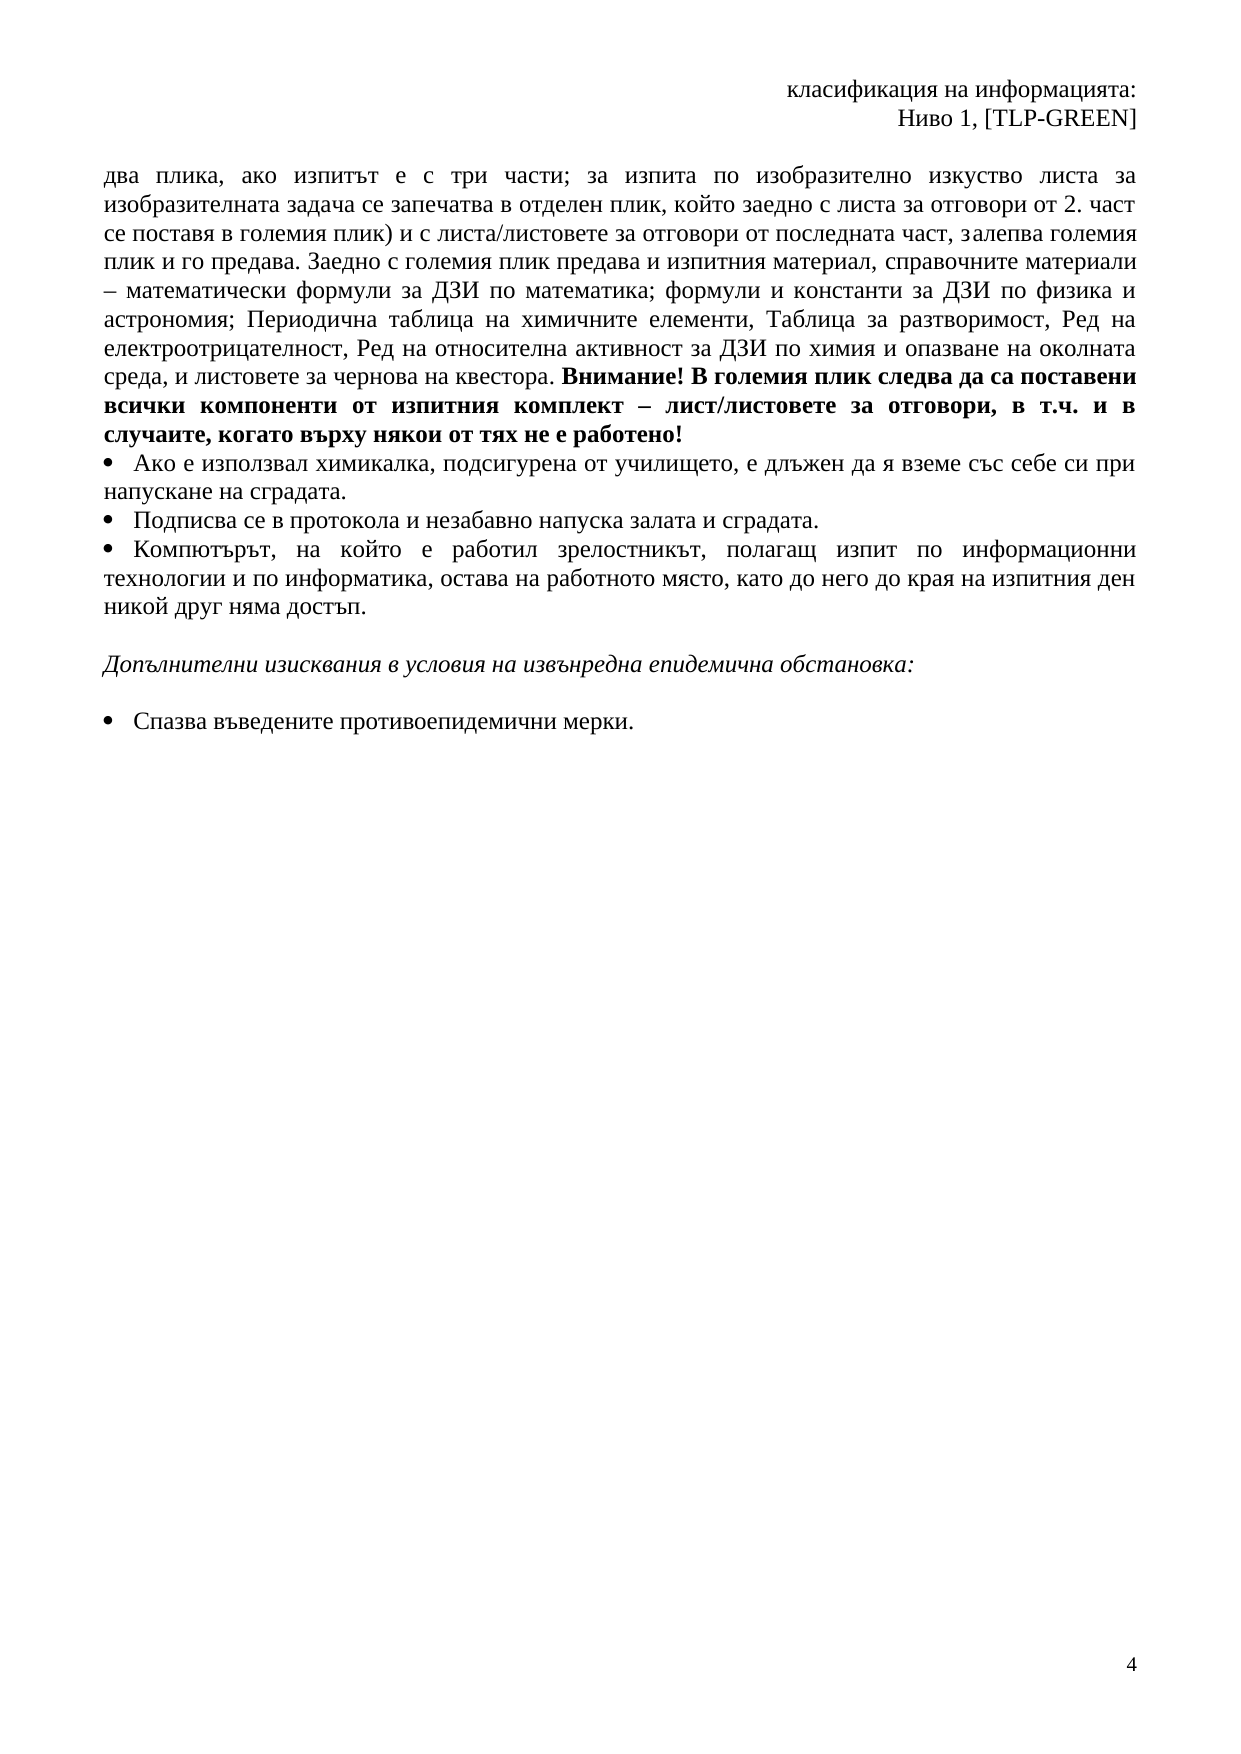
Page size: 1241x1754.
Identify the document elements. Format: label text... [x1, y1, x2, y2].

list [101, 160, 1137, 448]
text Допълнителни изисквания в условия на извънредна епидемична обстановка: [103, 649, 1137, 678]
list Ако е използвал химикалка, подсигурена от училището, е длъжен да я вземе със себе си при напускане на сградата. [103, 448, 1137, 505]
list Компютърът, на който е работил зрелостникът, полагащ изпит по информационни технологии и по информатика, остава на работното място, като до него до края на изпитния ден никой друг няма достъп. [103, 534, 1137, 620]
list Подписва се в протокола и незабавно напуска залата и сградата. [103, 505, 1137, 534]
list Спазва въведените противоепидемични мерки. [103, 706, 1137, 735]
